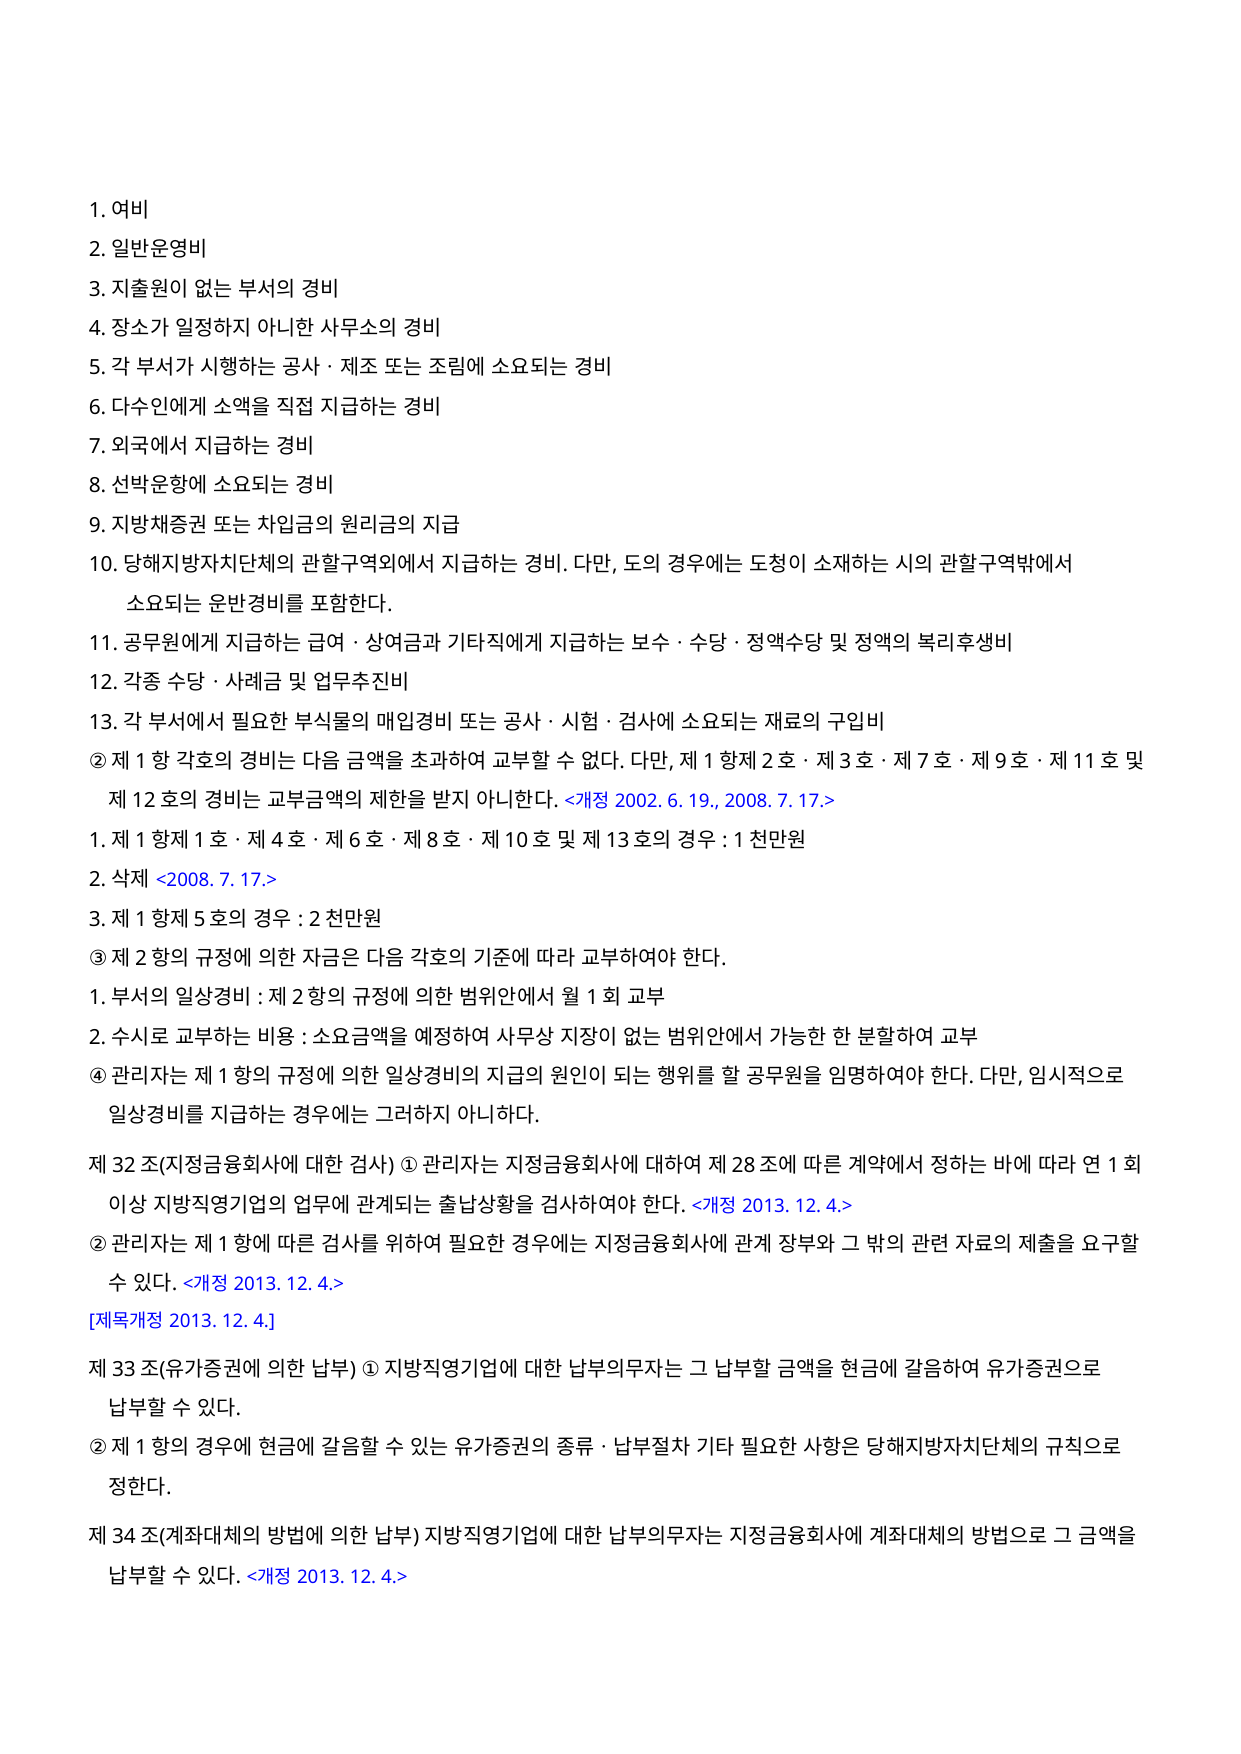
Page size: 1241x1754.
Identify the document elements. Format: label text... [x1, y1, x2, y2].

text 1. 제1항제1호ㆍ제4호ㆍ제6호ㆍ제8호ㆍ제10호 및 제13호의 경우 : 1천만원 [88, 823, 1152, 853]
text 10. 당해지방자치단체의 관할구역외에서 지급하는 경비. 다만, 도의 경우에는 도청이 소재하는 시의 관할구역밖에서 소요되는 운반경비를 포함한다. [88, 547, 1152, 617]
text [제목개정 2013. 12. 4.] [88, 1306, 1152, 1333]
text 2. 삭제 <2008. 7. 17.> [88, 862, 1152, 893]
text 11. 공무원에게 지급하는 급여ㆍ상여금과 기타직에게 지급하는 보수ㆍ수당ㆍ정액수당 및 정액의 복리후생비 [88, 626, 1152, 657]
text 1. 부서의 일상경비 : 제2항의 규정에 의한 범위안에서 월 1회 교부 [88, 981, 1152, 1011]
text 3. 지출원이 없는 부서의 경비 [88, 272, 1152, 302]
text 1. 여비 [88, 193, 1152, 223]
text 5. 각 부서가 시행하는 공사ㆍ제조 또는 조림에 소요되는 경비 [88, 351, 1152, 381]
text 4. 장소가 일정하지 아니한 사무소의 경비 [88, 311, 1152, 342]
text ②제1항의 경우에 현금에 갈음할 수 있는 유가증권의 종류ㆍ납부절차 기타 필요한 사항은 당해지방자치단체의 규칙으로 정한다. [88, 1431, 1152, 1500]
text 제34조(계좌대체의 방법에 의한 납부) 지방직영기업에 대한 납부의무자는 지정금융회사에 계좌대체의 방법으로 그 금액을 납부할 수 있다. <개정 2013. 12. 4.> [88, 1520, 1152, 1589]
text 6. 다수인에게 소액을 직접 지급하는 경비 [88, 390, 1152, 420]
text 12. 각종 수당ㆍ사례금 및 업무추진비 [88, 666, 1152, 696]
text ④관리자는 제1항의 규정에 의한 일상경비의 지급의 원인이 되는 행위를 할 공무원을 임명하여야 한다. 다만, 임시적으로 일상경비를 지급하는 경우에는 그러하지 아니하다. [88, 1059, 1152, 1129]
text 8. 선박운항에 소요되는 경비 [88, 469, 1152, 499]
text ②관리자는 제1항에 따른 검사를 위하여 필요한 경우에는 지정금융회사에 관계 장부와 그 밖의 관련 자료의 제출을 요구할 수 있다. <개정 2013. 12. 4.> [88, 1227, 1152, 1297]
text 제32조(지정금융회사에 대한 검사) ①관리자는 지정금융회사에 대하여 제28조에 따른 계약에서 정하는 바에 따라 연 1회 이상 지방직영기업의 업무에 관계되는 출납상황을 검사하여야 한다. <개정 2013. 12. 4.> [88, 1148, 1152, 1218]
text 13. 각 부서에서 필요한 부식물의 매입경비 또는 공사ㆍ시험ㆍ검사에 소요되는 재료의 구입비 [88, 705, 1152, 735]
text ③제2항의 규정에 의한 자금은 다음 각호의 기준에 따라 교부하여야 한다. [88, 941, 1152, 972]
text ②제1항 각호의 경비는 다음 금액을 초과하여 교부할 수 없다. 다만, 제1항제2호ㆍ제3호ㆍ제7호ㆍ제9호ㆍ제11호 및 제12호의 경비는 교부금액의 제한을 받지 아니한다. <개정 2002. 6. 19., 2008. 7. 17.> [88, 744, 1152, 814]
text 2. 일반운영비 [88, 232, 1152, 263]
text 2. 수시로 교부하는 비용 : 소요금액을 예정하여 사무상 지장이 없는 범위안에서 가능한 한 분할하여 교부 [88, 1020, 1152, 1050]
text 7. 외국에서 지급하는 경비 [88, 429, 1152, 460]
text 3. 제1항제5호의 경우 : 2천만원 [88, 902, 1152, 932]
text 제33조(유가증권에 의한 납부) ①지방직영기업에 대한 납부의무자는 그 납부할 금액을 현금에 갈음하여 유가증권으로 납부할 수 있다. [88, 1352, 1152, 1421]
text 9. 지방채증권 또는 차입금의 원리금의 지급 [88, 508, 1152, 538]
